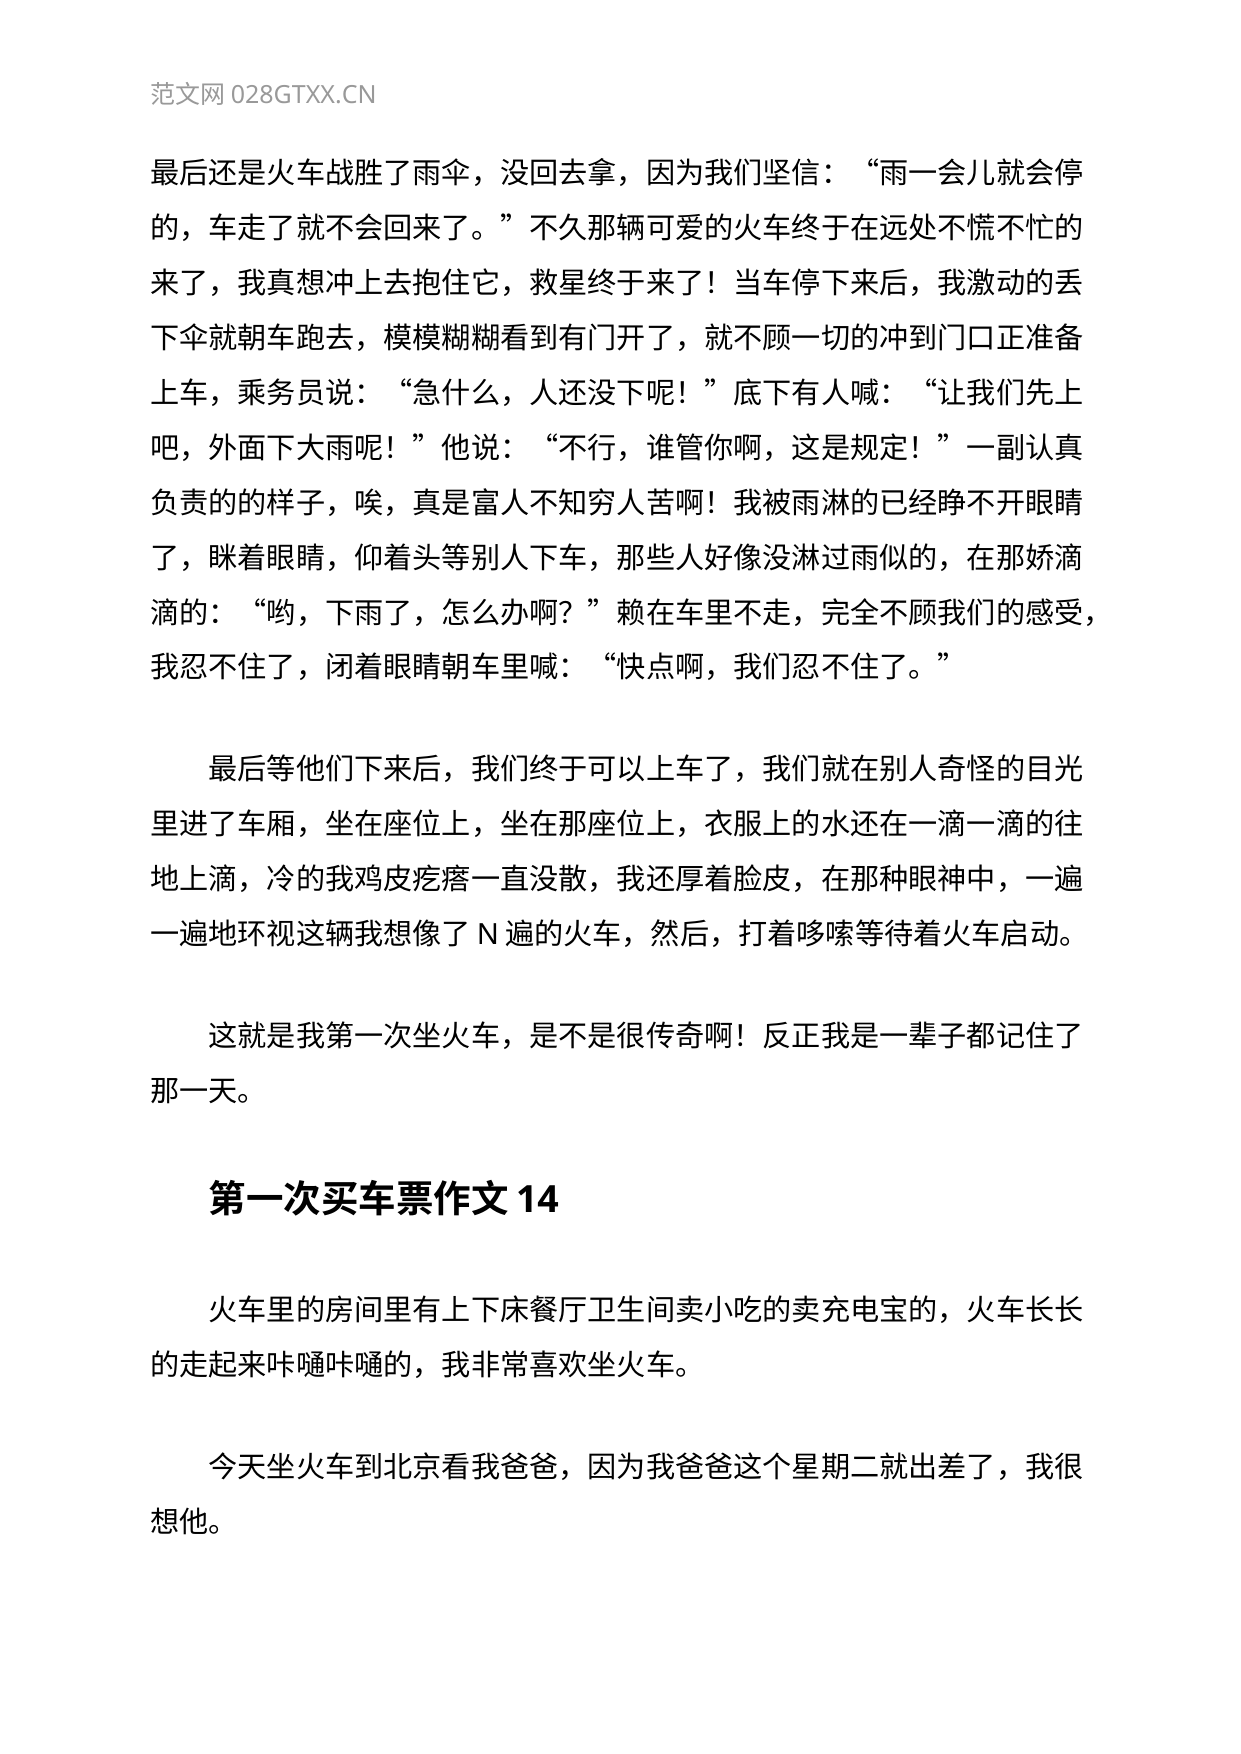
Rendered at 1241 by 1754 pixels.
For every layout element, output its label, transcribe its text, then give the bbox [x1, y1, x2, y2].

text 这就是我第一次坐火车，是不是很传奇啊！反正我是一辈子都记住了那一天。 [150, 1012, 1090, 1110]
text 火车里的房间里有上下床餐厅卫生间卖小吃的卖充电宝的，火车长长的走起来咔嗵咔嗵的，我非常喜欢坐火车。 [150, 1287, 1090, 1384]
text 最后等他们下来后，我们终于可以上车了，我们就在别人奇怪的目光里进了车厢，坐在座位上，坐在那座位上，衣服上的水还在一滴一滴的往地上滴，冷的我鸡皮疙瘩一直没散，我还厚着脸皮，在那种眼神中，一遍一遍地环视这辆我想像了N遍的火车，然后，打着哆嗦等待着火车启动。 [150, 746, 1090, 953]
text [150, 150, 1090, 686]
text 今天坐火车到北京看我爸爸，因为我爸爸这个星期二就出差了，我很想他。 [150, 1443, 1090, 1541]
text 第一次买车票作文14 [150, 1169, 1090, 1224]
